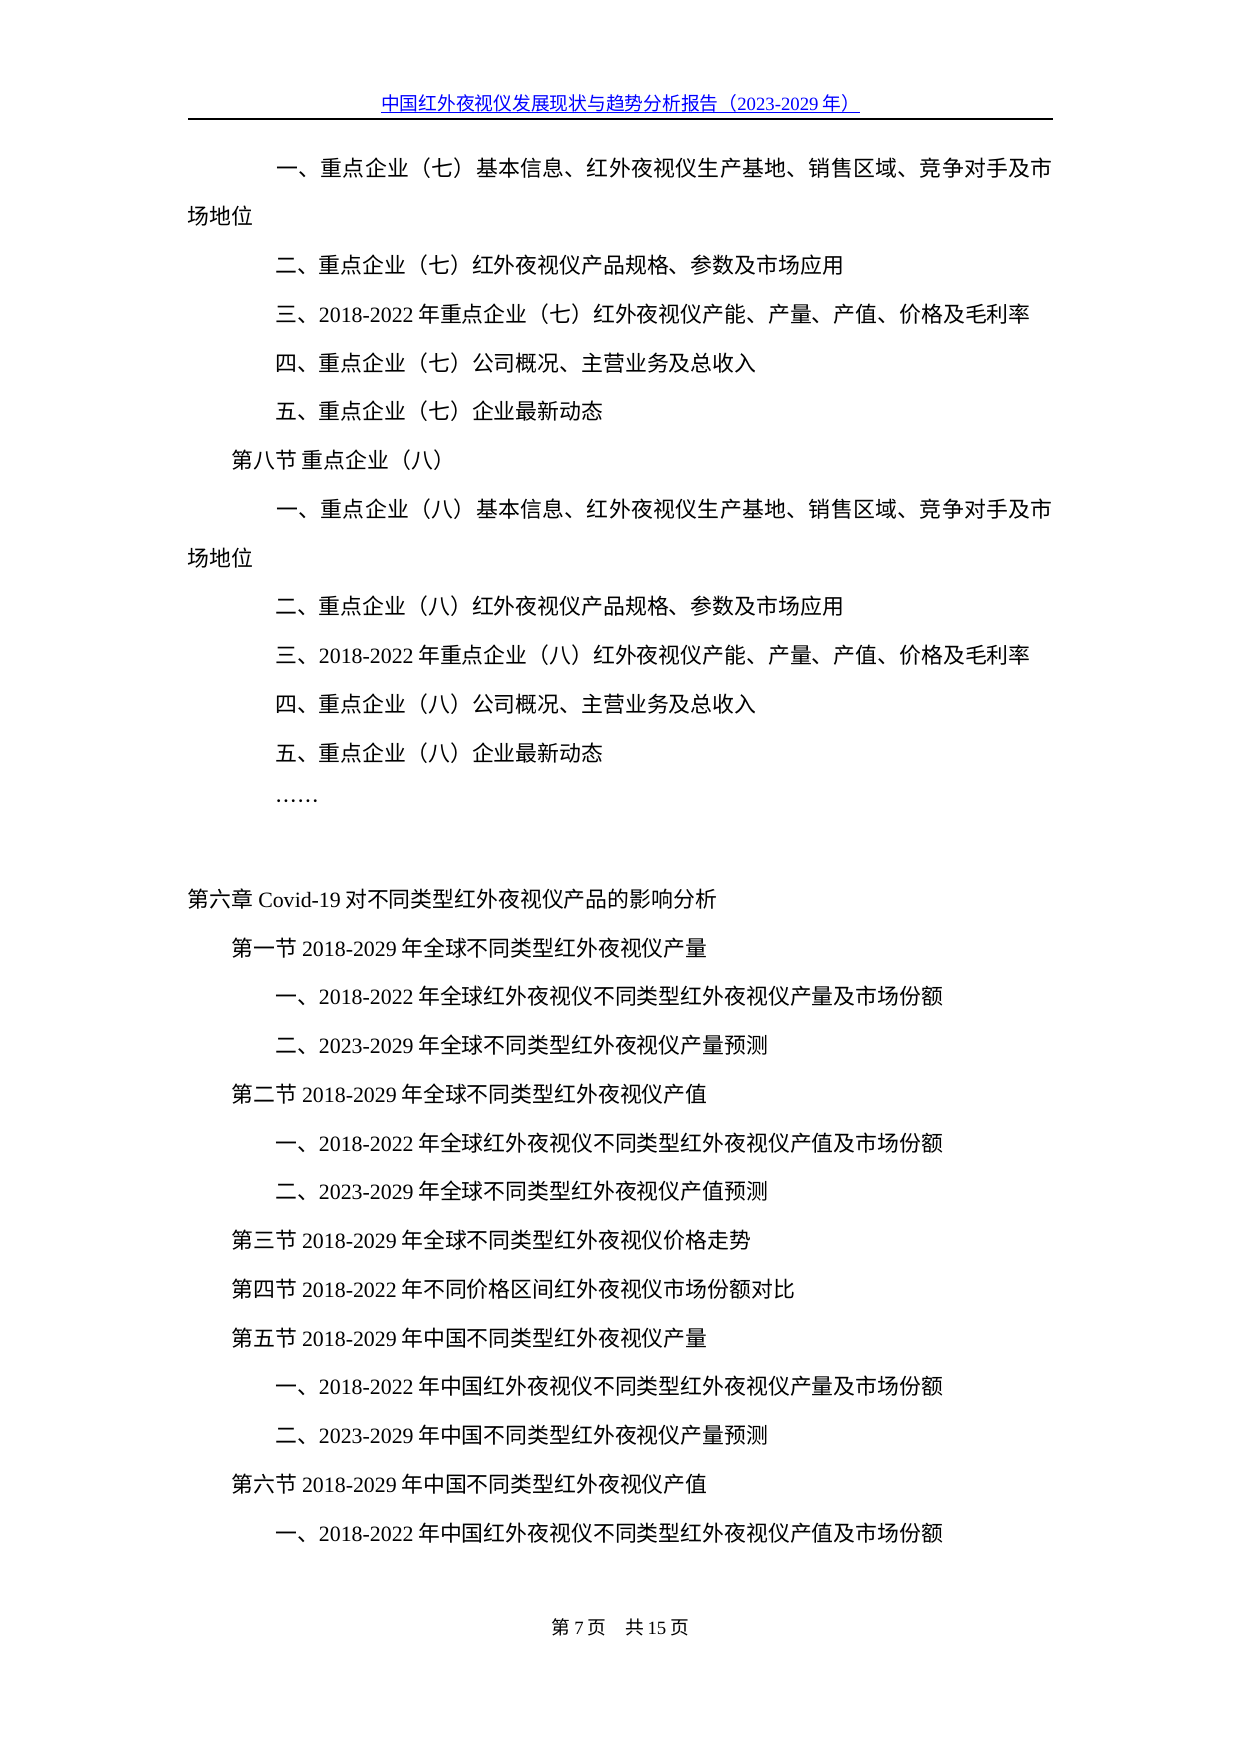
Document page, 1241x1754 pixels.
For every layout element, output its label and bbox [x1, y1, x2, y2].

text [187, 150, 1053, 1548]
